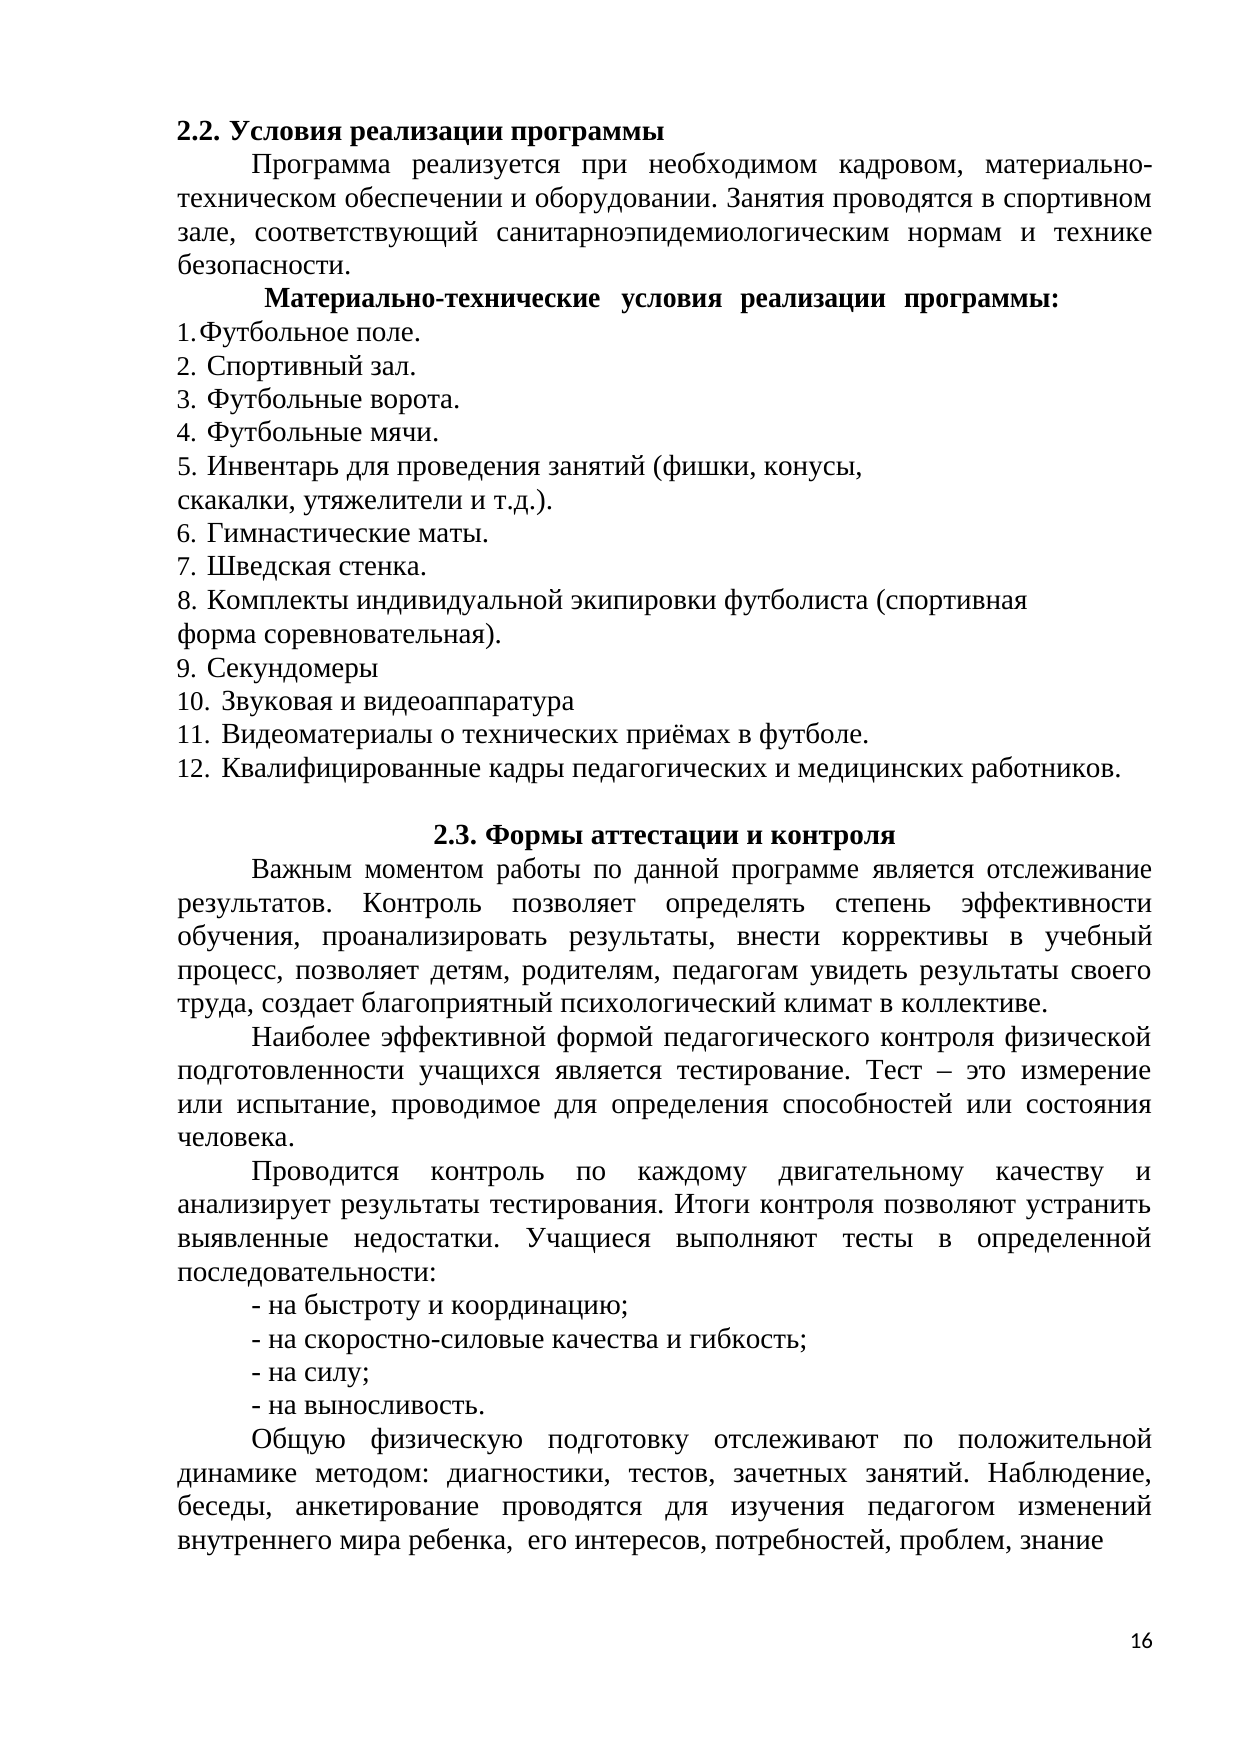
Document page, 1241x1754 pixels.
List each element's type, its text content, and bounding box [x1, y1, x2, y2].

text Проводится контроль по каждому двигательному качеству и анализирует результаты тестирования. Итоги контроля позволяют устранить выявленные недостатки. Учащиеся выполняют тесты в определенной последовательности: [177, 1153, 1151, 1287]
list Инвентарь для проведения занятий (фишки, конусы, скакалки, утяжелители и т.д.). [177, 448, 984, 516]
text Общую физическую подготовку отслеживают по положительной динамике методом: диагностики, тестов, зачетных занятий. Наблюдение, беседы, анкетирование проводятся для изучения педагогом изменений внутреннего мира ребенка, его интересов, потребностей, проблем, знание [177, 1421, 1152, 1556]
list Гимнастические маты. [176, 516, 1176, 549]
list Звуковая и видеоаппаратура [176, 684, 1176, 717]
list на скоростно-силовые качества и гибкость; [251, 1321, 1176, 1355]
list Футбольные мячи. [176, 415, 1176, 448]
text Важным моментом работы по данной программе является отслеживание результатов. Контроль позволяет определять степень эффективности обучения, проанализировать результаты, внести коррективы в учебный процесс, позволяет детям, родителям, педагогам увидеть результаты своего труда, создает благоприятный психологический климат в коллективе. [177, 851, 1152, 1019]
subtitle Материально-технические условия реализации программы: [264, 281, 1176, 314]
list Секундомеры [176, 650, 1176, 683]
list на силу; [251, 1355, 1176, 1388]
subtitle Условия реализации программы [176, 113, 1176, 147]
list Видеоматериалы о технических приёмах в футболе. [176, 717, 1176, 751]
list Спортивный зал. [176, 348, 1176, 382]
list Квалифицированные кадры педагогических и медицинских работников. [176, 751, 1176, 784]
list Футбольные ворота. [176, 382, 1176, 415]
list на выносливость. [251, 1388, 1176, 1421]
list Футбольное поле. [176, 314, 1176, 348]
list Шведская стенка. [176, 549, 1176, 582]
list на быстроту и координацию; [251, 1288, 1176, 1321]
subtitle Формы аттестации и контроля [433, 818, 1176, 851]
text Программа реализуется при необходимом кадровом, материально- техническом обеспечении и оборудовании. Занятия проводятся в спортивном зале, соответствующий санитарноэпидемиологическим нормам и технике безопасности. [177, 147, 1153, 281]
list Комплекты индивидуальной экипировки футболиста (спортивная форма соревновательная). [177, 582, 1110, 649]
text Наиболее эффективной формой педагогического контроля физической подготовленности учащихся является тестирование. Тест – это измерение или испытание, проводимое для определения способностей или состояния человека. [177, 1019, 1152, 1153]
